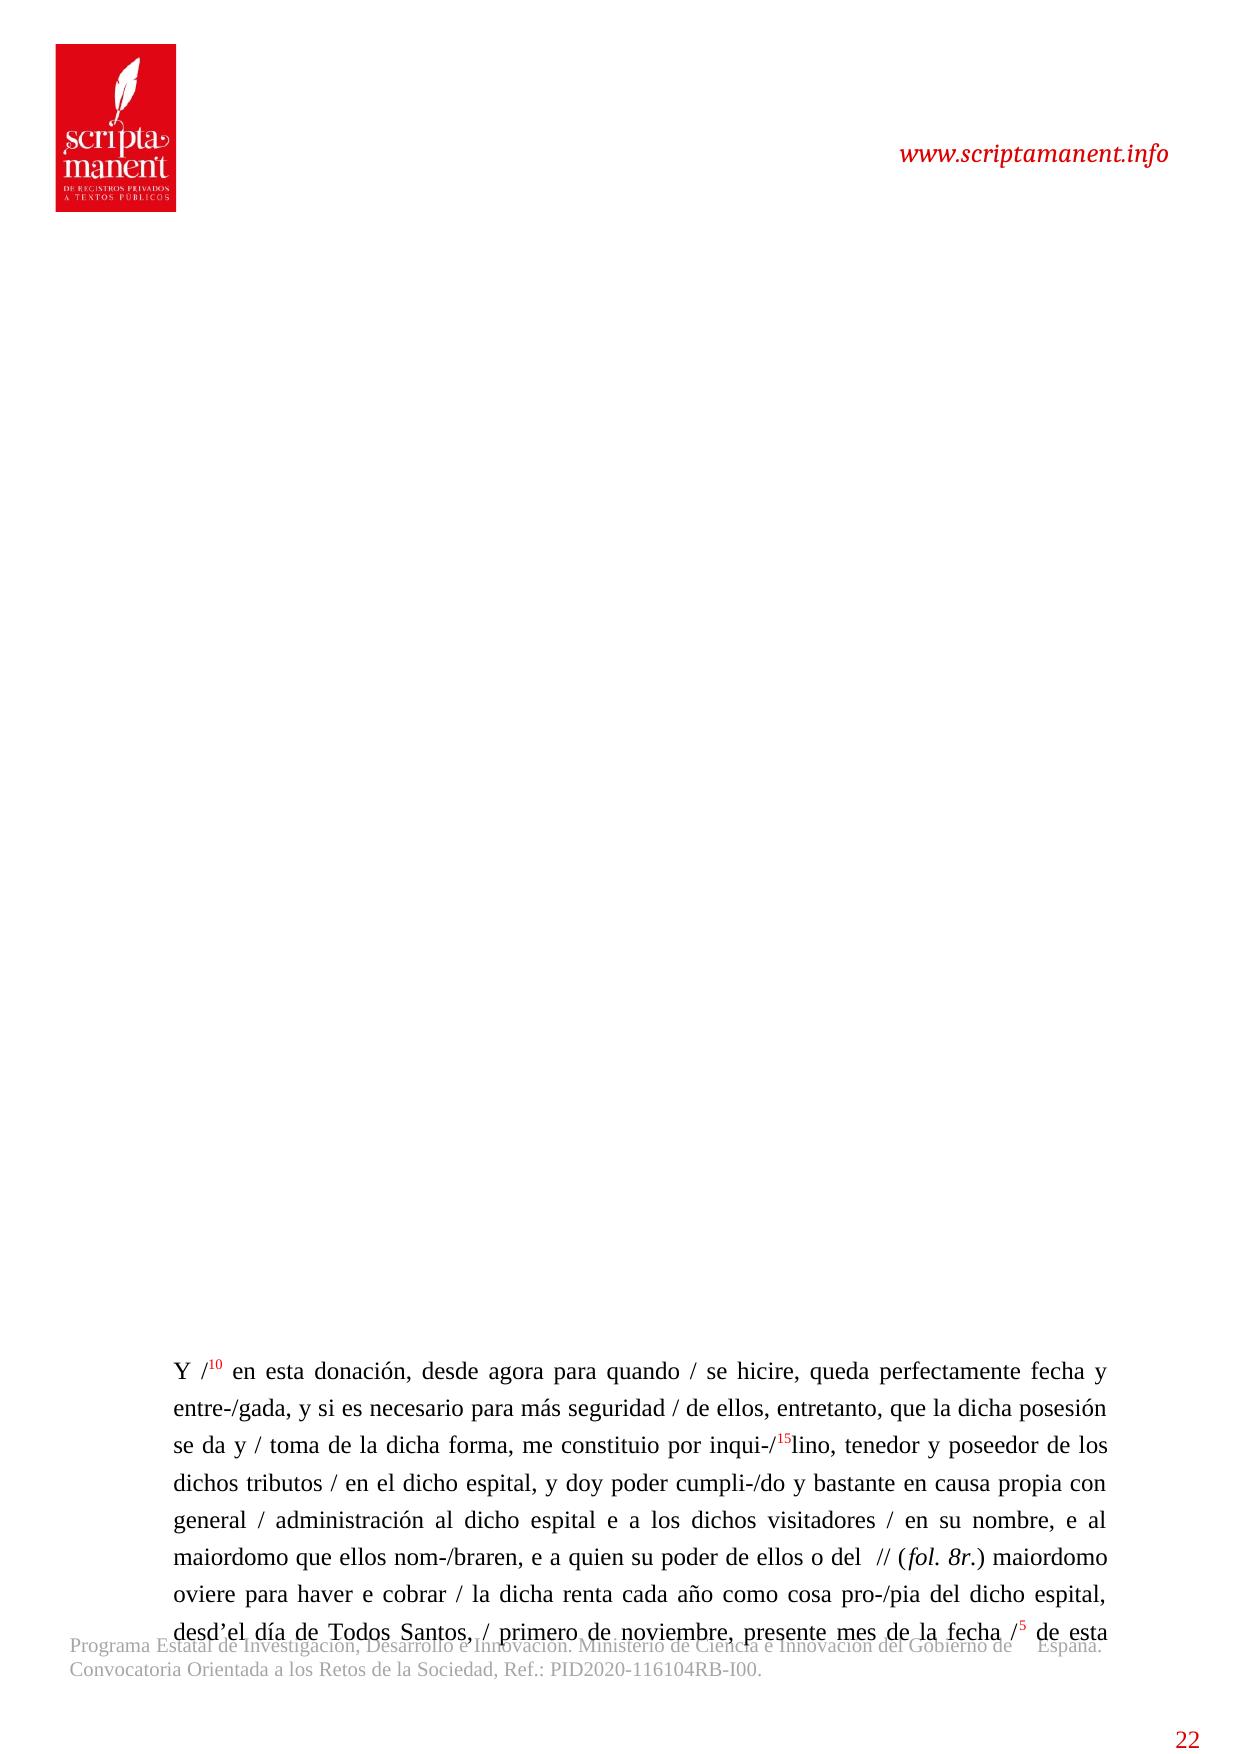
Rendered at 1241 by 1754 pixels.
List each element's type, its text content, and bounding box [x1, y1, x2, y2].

picture [55, 44, 177, 212]
text Y /10 en esta donación, desde agora para quando / se hicire, queda perfectamente fecha y entre-/gada, y si es necesario para más seguridad / de ellos, entretanto, que la dicha posesión se da y / toma de la dicha forma, me constituio por inqui-/15lino, tenedor y poseedor de los dichos tributos / en el dicho espital, y doy poder cumpli-/do y bastante en causa propia con general / administración al dicho espital e a los dichos visitadores / en su nombre, e al maiordomo que ellos nom-/braren, e a quien su poder de ellos o del // (fol. 8r.) maiordomo oviere para haver e cobrar / la dicha renta cada año como cosa pro-/pia del dicho espital, desd’el día de Todos Santos, / primero de noviembre, presente mes de la fecha /5 de esta carta, en adelante, sin que para la / dicha cobranza sea necesario otro recado más / que la carta y escritura de cada tributo y / esta escritura o su traslado signado de escribano / público. [173, 1356, 1108, 1646]
